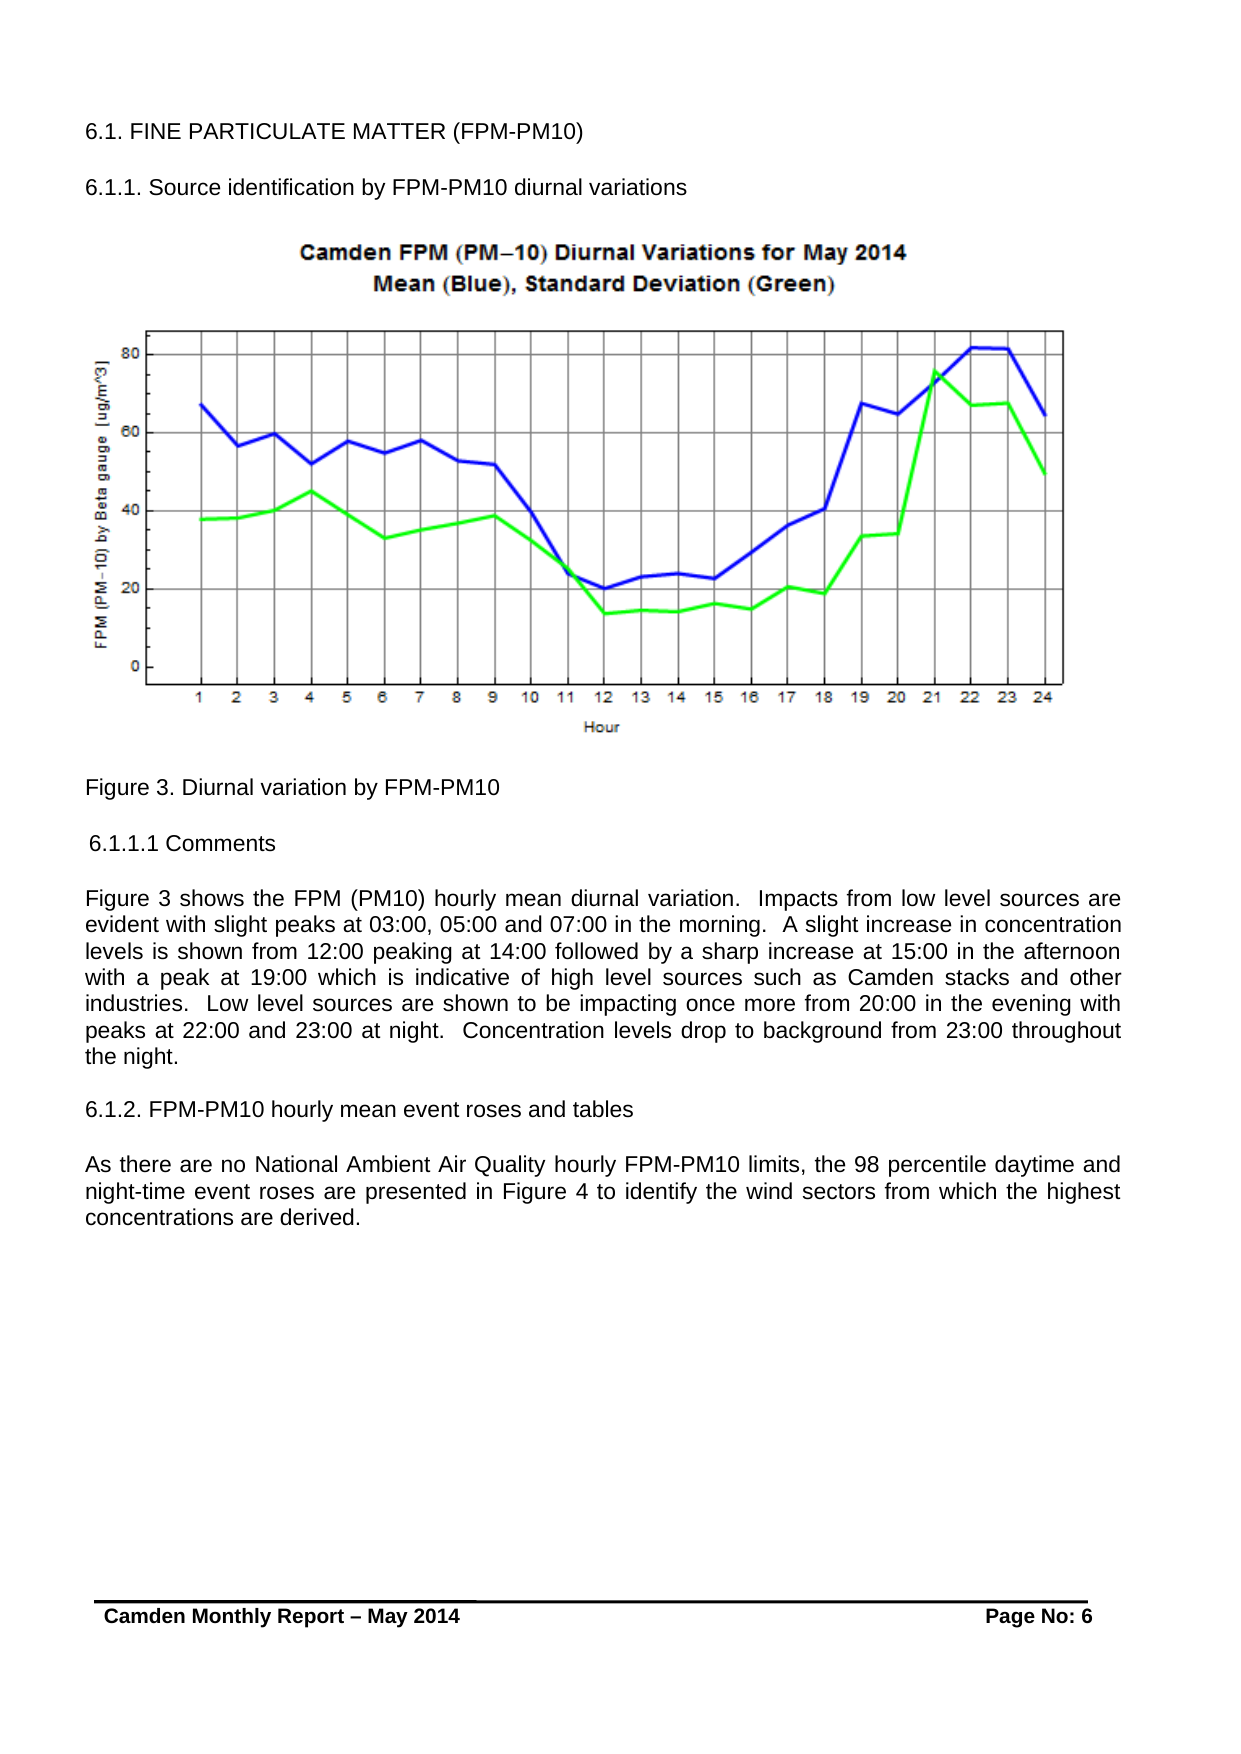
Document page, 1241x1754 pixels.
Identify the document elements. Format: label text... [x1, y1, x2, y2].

text Figure 3. Diurnal variation by FPM-PM10 [85, 774, 1122, 800]
text Figure 3 shows the FPM (PM10) hourly mean diurnal variation. Impacts from low level sources are evident with slight peaks at 03:00, 05:00 and 07:00 in the morning. A slight increase in concentration levels is shown from 12:00 peaking at 14:00 followed by a sharp increase at 15:00 in the afternoon with a peak at 19:00 which is indicative of high level sources such as Camden stacks and other industries. Low level sources are shown to be impacting once more from 20:00 in the evening with peaks at 22:00 and 23:00 at night. Concentration levels drop to background from 23:00 throughout the night. [85, 885, 1122, 1069]
text 6.1.1.1 Comments [89, 829, 1122, 856]
text 6.1.1. Source identification by FPM-PM10 diurnal variations [85, 174, 1122, 200]
text As there are no National Ambient Air Quality hourly FPM-PM10 limits, the 98 percentile daytime and night-time event roses are presented in Figure 4 to identify the wind sectors from which the highest concentrations are derived. [85, 1151, 1122, 1230]
text 6.1. FINE PARTICULATE MATTER (FPM-PM10) [85, 118, 1122, 144]
text 6.1.2. FPM-PM10 hourly mean event roses and tables [85, 1096, 1122, 1122]
